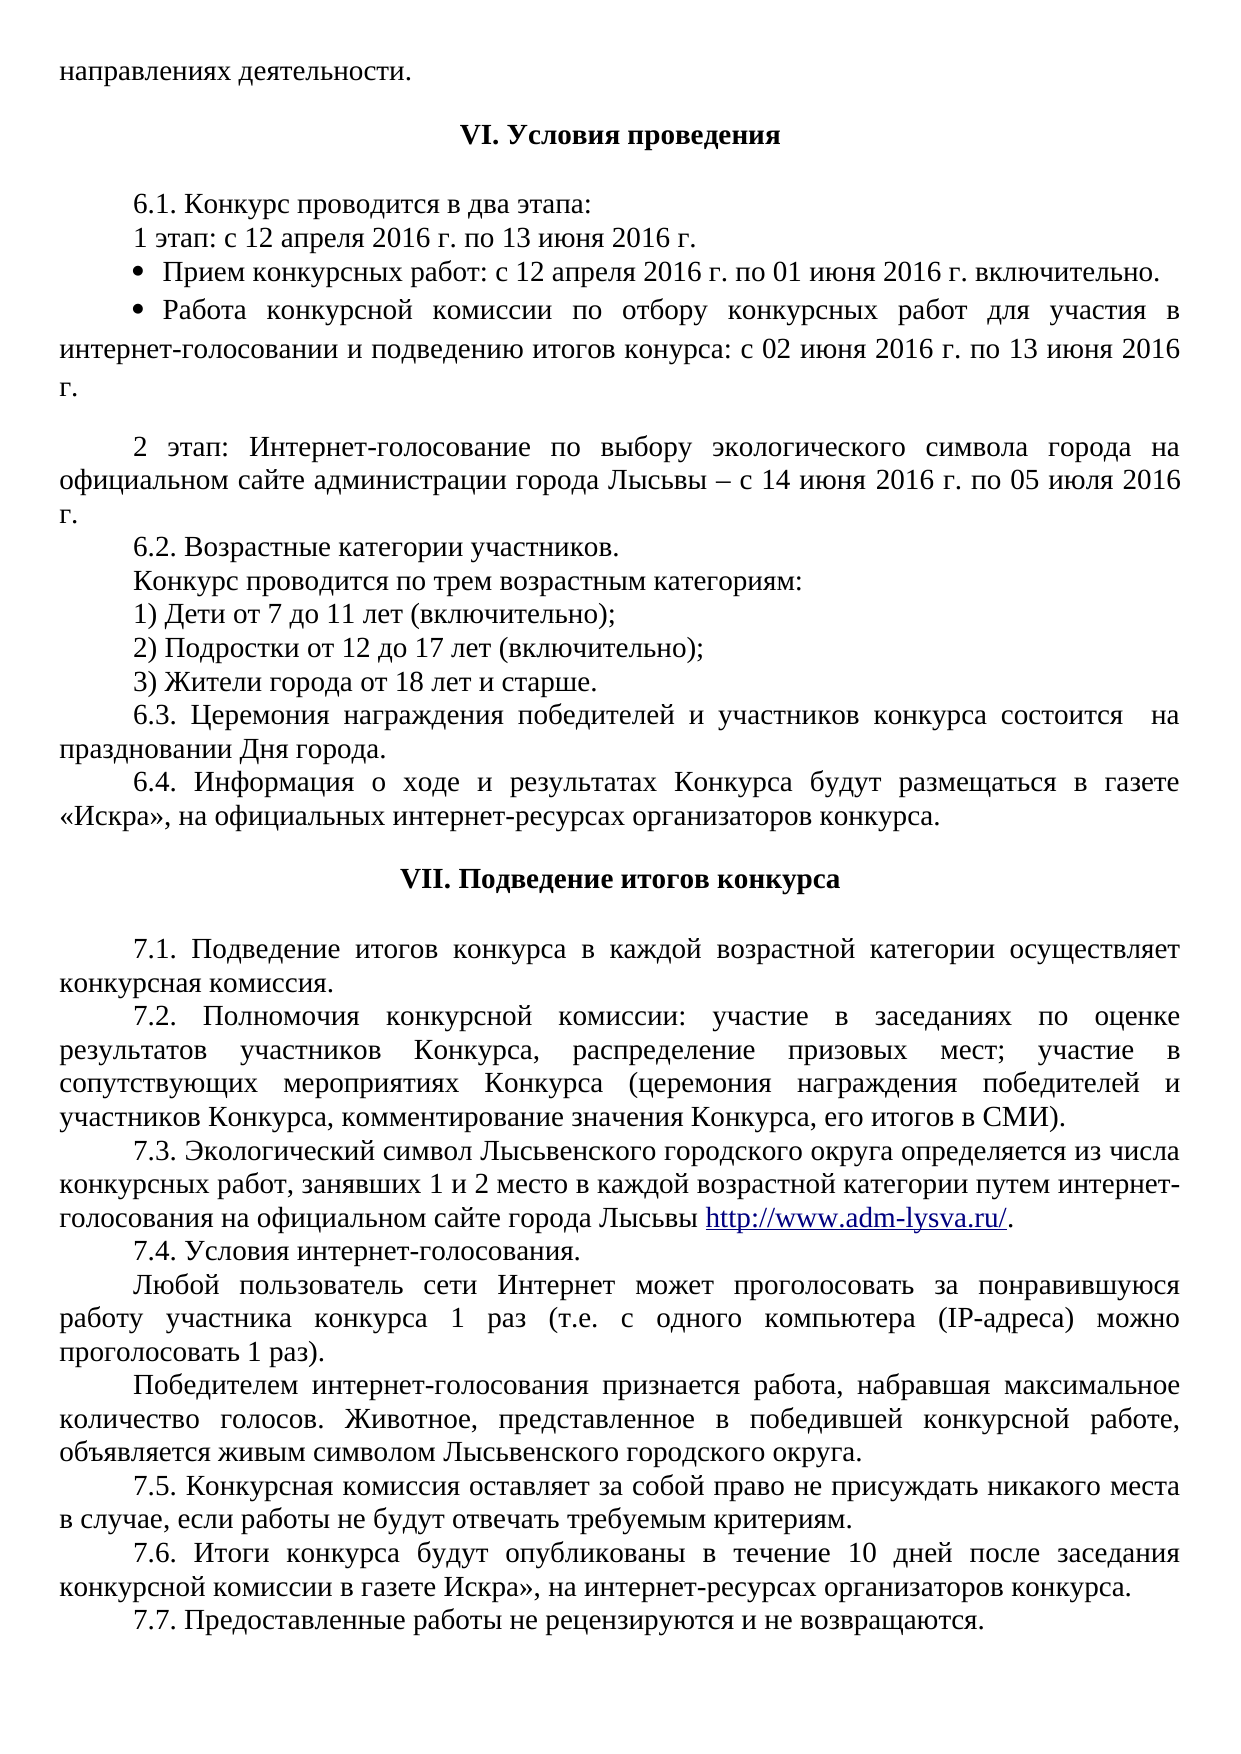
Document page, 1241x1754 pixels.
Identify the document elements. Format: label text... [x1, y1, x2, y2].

list Работа конкурсной комиссии по отбору конкурсных работ для участия в интернет-голосовании и подведению итогов конурса: с 02 июня 2016 г. по 13 июня 2016 г. [59, 292, 1181, 403]
text Любой пользователь сети Интернет может проголосовать за понравившуюся работу участника конкурса 1 раз (т.е. с одного компьютера (IP-адреса) можно проголосовать 1 раз). [59, 1267, 1181, 1367]
text 6.4. Информация о ходе и результатах Конкурса будут размещаться в газете «Искра», на официальных интернет-ресурсах организаторов конкурса. [59, 764, 1181, 831]
text VI. Условия проведения [59, 124, 1181, 149]
text 1) Дети от 7 до 11 лет (включительно); [59, 597, 1181, 630]
text 6.2. Возрастные категории участников. [59, 529, 1181, 563]
text 1 этап: с 12 апреля 2016 г. по 13 июня 2016 г. [59, 220, 1181, 254]
text 7.3. Экологический символ Лысьвенского городского округа определяется из числа конкурсных работ, занявших 1 и 2 место в каждой возрастной категории путем интернет-голосования на официальном сайте города Лысьвы http://www.adm-lysva.ru/. [59, 1133, 1181, 1233]
text 6.3. Церемония награждения победителей и участников конкурса состоится на праздновании Дня города. [59, 697, 1181, 764]
text 3) Жители города от 18 лет и старше. [59, 664, 1181, 697]
text 7.1. Подведение итогов конкурса в каждой возрастной категории осуществляет конкурсная комиссия. [59, 931, 1181, 998]
text 7.5. Конкурсная комиссия оставляет за собой право не присуждать никакого места в случае, если работы не будут отвечать требуемым критериям. [59, 1468, 1181, 1535]
text Победителем интернет-голосования признается работа, набравшая максимальное количество голосов. Животное, представленное в победившей конкурсной работе, объявляется живым символом Лысьвенского городского округа. [59, 1367, 1181, 1468]
text 7.2. Полномочия конкурсной комиссии: участие в заседаниях по оценке результатов участников Конкурса, распределение призовых мест; участие в сопутствующих мероприятиях Конкурса (церемония награждения победителей и участников Конкурса, комментирование значения Конкурса, его итогов в СМИ). [59, 998, 1181, 1133]
text Конкурс проводится по трем возрастным категориям: [59, 563, 1181, 597]
text 6.1. Конкурс проводится в два этапа: [59, 187, 1181, 220]
list Прием конкурсных работ: с 12 апреля 2016 г. по 01 июня 2016 г. включительно. [59, 254, 1181, 287]
text 2 этап: Интернет-голосование по выбору экологического символа города на официальном сайте администрации города Лысьвы – с 14 июня 2016 г. по 05 июля 2016 г. [59, 429, 1181, 529]
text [59, 53, 1181, 87]
text VII. Подведение итогов конкурса [59, 869, 1181, 894]
text 7.4. Условия интернет-голосования. [59, 1233, 1181, 1267]
text 7.7. Предоставленные работы не рецензируются и не возвращаются. [59, 1602, 1181, 1636]
text 2) Подростки от 12 до 17 лет (включительно); [59, 630, 1181, 664]
text 7.6. Итоги конкурса будут опубликованы в течение 10 дней после заседания конкурсной комиссии в газете Искра», на интернет-ресурсах организаторов конкурса. [59, 1535, 1181, 1602]
